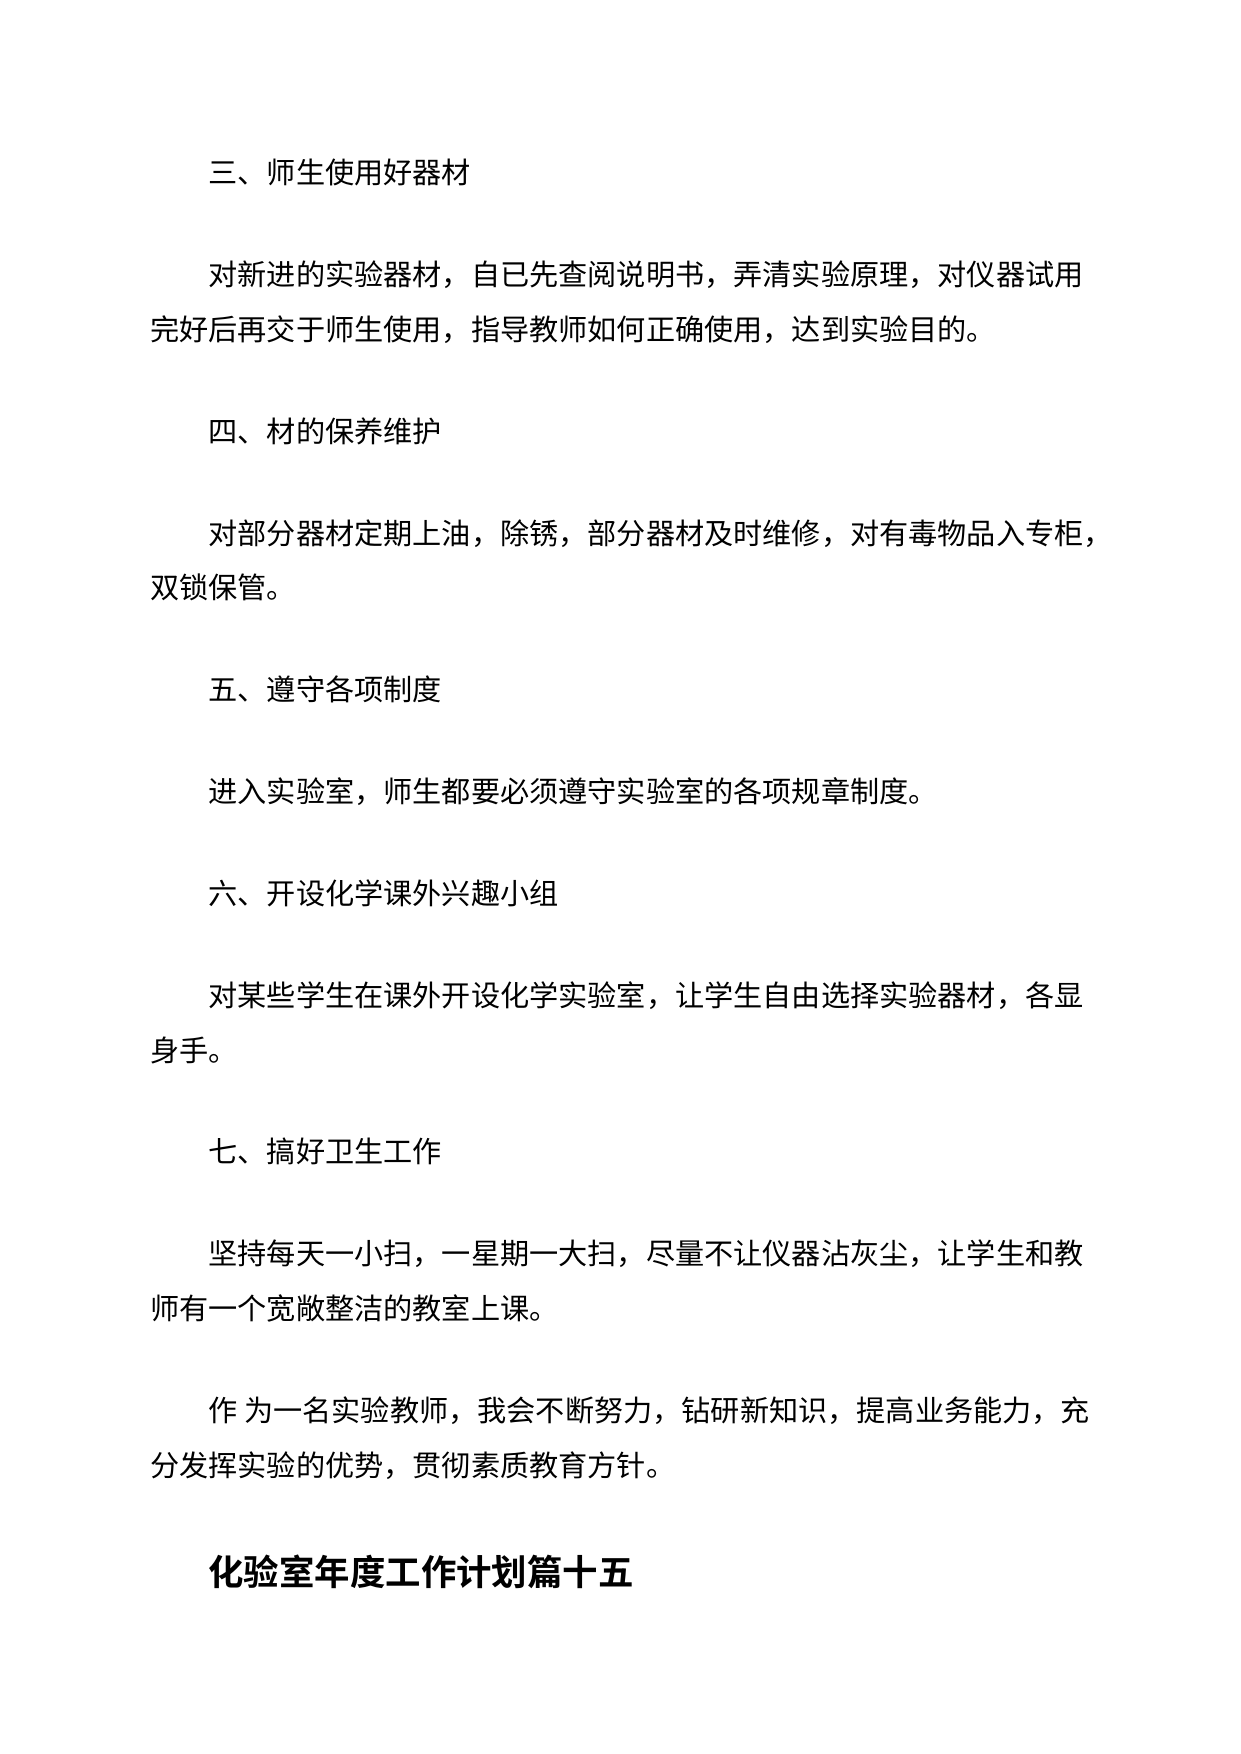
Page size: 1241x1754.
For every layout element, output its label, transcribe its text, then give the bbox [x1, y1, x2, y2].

text 六、开设化学课外兴趣小组 [150, 870, 1090, 913]
text 化验室年度工作计划篇十五 [150, 1544, 1090, 1595]
text 三、师生使用好器材 [150, 150, 1090, 192]
text 对新进的实验器材，自已先查阅说明书，弄清实验原理，对仪器试用完好后再交于师生使用，指导教师如何正确使用，达到实验目的。 [150, 252, 1090, 349]
text 五、遵守各项制度 [150, 667, 1090, 709]
text 进入实验室，师生都要必须遵守实验室的各项规章制度。 [150, 769, 1090, 811]
text 作 为一名实验教师，我会不断努力，钻研新知识，提高业务能力，充分发挥实验的优势，贯彻素质教育方针。 [150, 1387, 1090, 1484]
text 对某些学生在课外开设化学实验室，让学生自由选择实验器材，各显身手。 [150, 972, 1090, 1069]
text 坚持每天一小扫，一星期一大扫，尽量不让仪器沾灰尘，让学生和教师有一个宽敞整洁的教室上课。 [150, 1231, 1090, 1328]
text 对部分器材定期上油，除锈，部分器材及时维修，对有毒物品入专柜，双锁保管。 [150, 510, 1090, 607]
text 七、搞好卫生工作 [150, 1129, 1090, 1171]
text 四、材的保养维护 [150, 408, 1090, 451]
